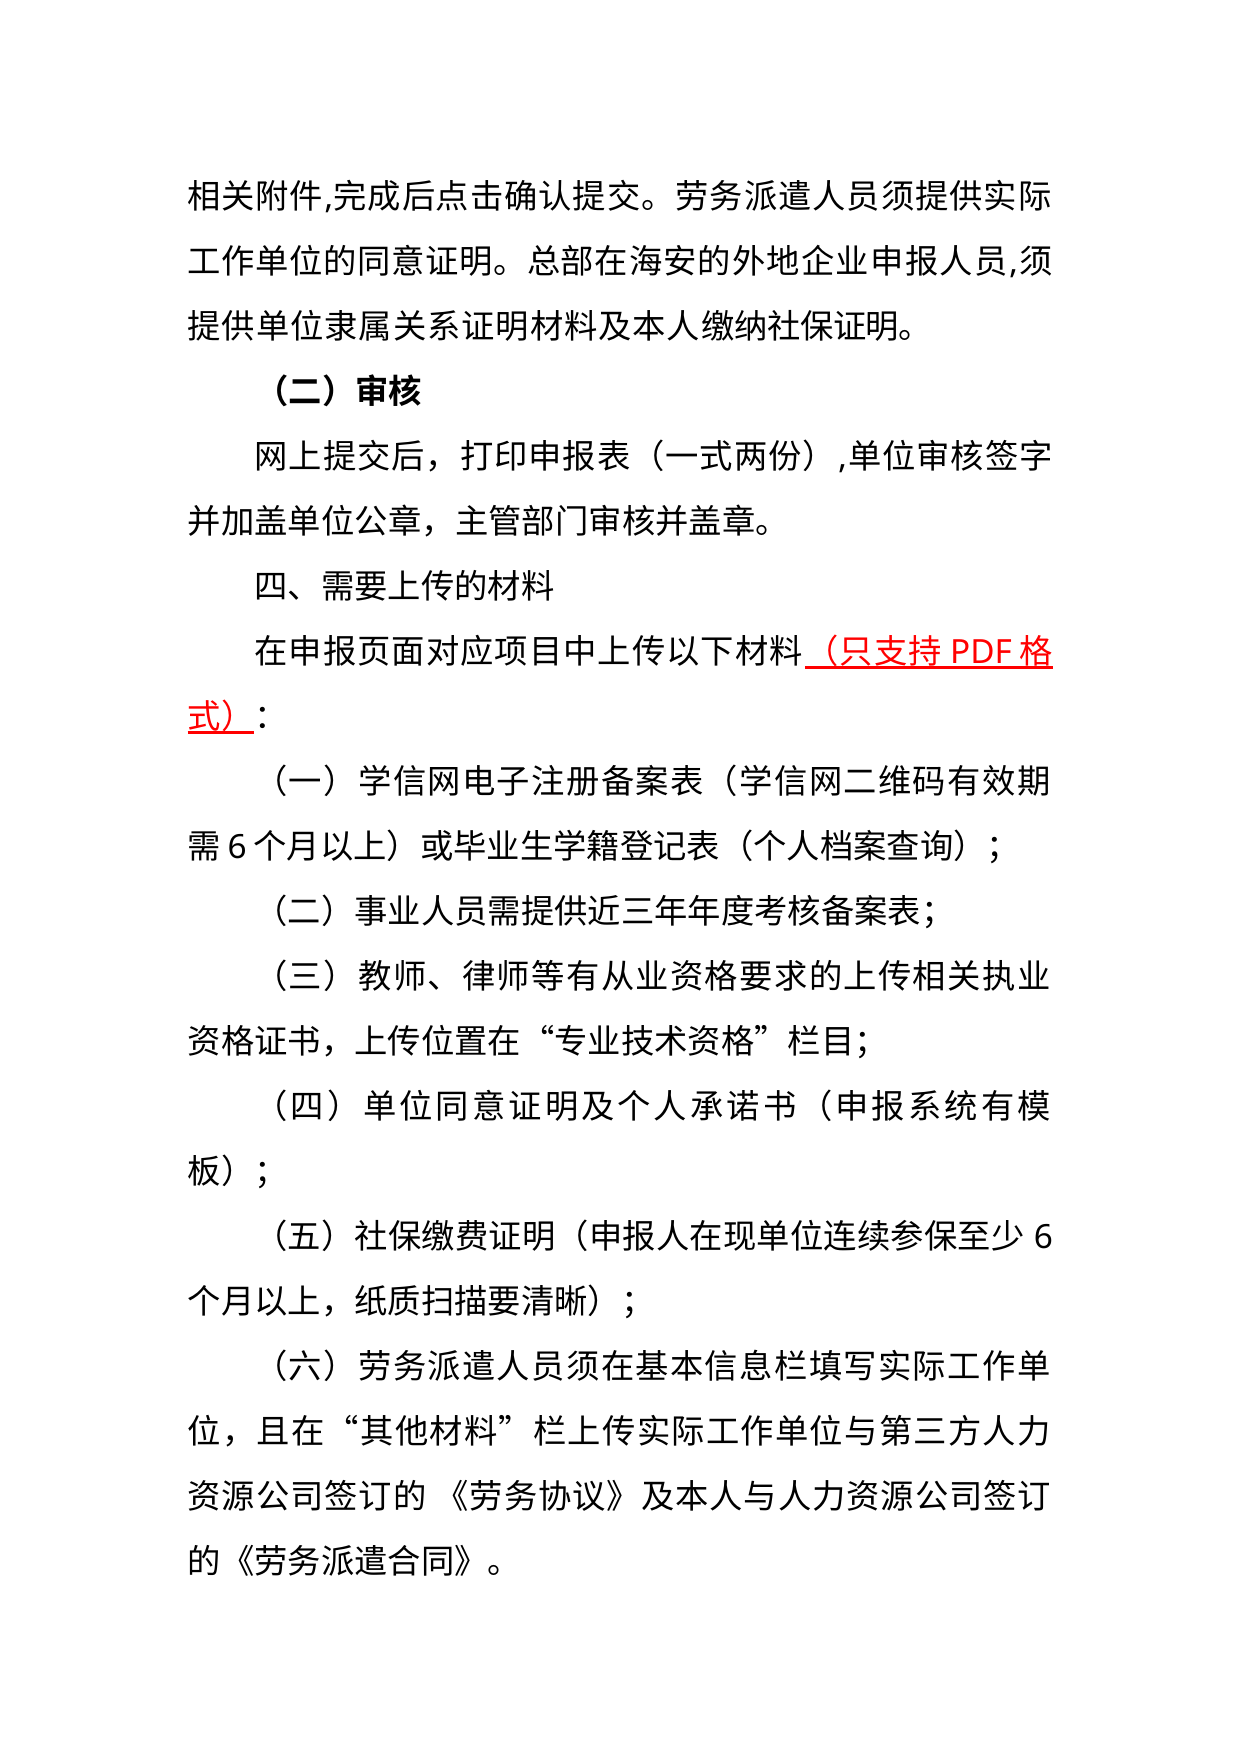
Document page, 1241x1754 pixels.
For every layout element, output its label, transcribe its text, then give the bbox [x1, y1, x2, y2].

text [187, 162, 1053, 357]
list （六）劳务派遣人员须在基本信息栏填写实际工作单位，且在“其他材料”栏上传实际工作单位与第三方人力资源公司签订的 《劳务协议》及本人与人力资源公司签订的《劳务派遣合同》。 [187, 1332, 1053, 1592]
list （五）社保缴费证明（申报人在现单位连续参保至少6个月以上，纸质扫描要清晰）； [187, 1202, 1053, 1332]
text （二）审核 [187, 357, 1053, 422]
text 四、需要上传的材料 [187, 552, 1053, 617]
list （四）单位同意证明及个人承诺书（申报系统有模板）； [187, 1072, 1053, 1202]
list （一）学信网电子注册备案表（学信网二维码有效期需6个月以上）或毕业生学籍登记表（个人档案查询）； [187, 747, 1053, 877]
text 网上提交后，打印申报表（一式两份）,单位审核签字并加盖单位公章，主管部门审核并盖章。 [187, 422, 1053, 552]
list 在申报页面对应项目中上传以下材料（只支持PDF格式）： [187, 617, 1053, 747]
text （二）事业人员需提供近三年年度考核备案表； [187, 877, 1053, 942]
text （三）教师、律师等有从业资格要求的上传相关执业资格证书，上传位置在“专业技术资格”栏目； [187, 942, 1053, 1072]
